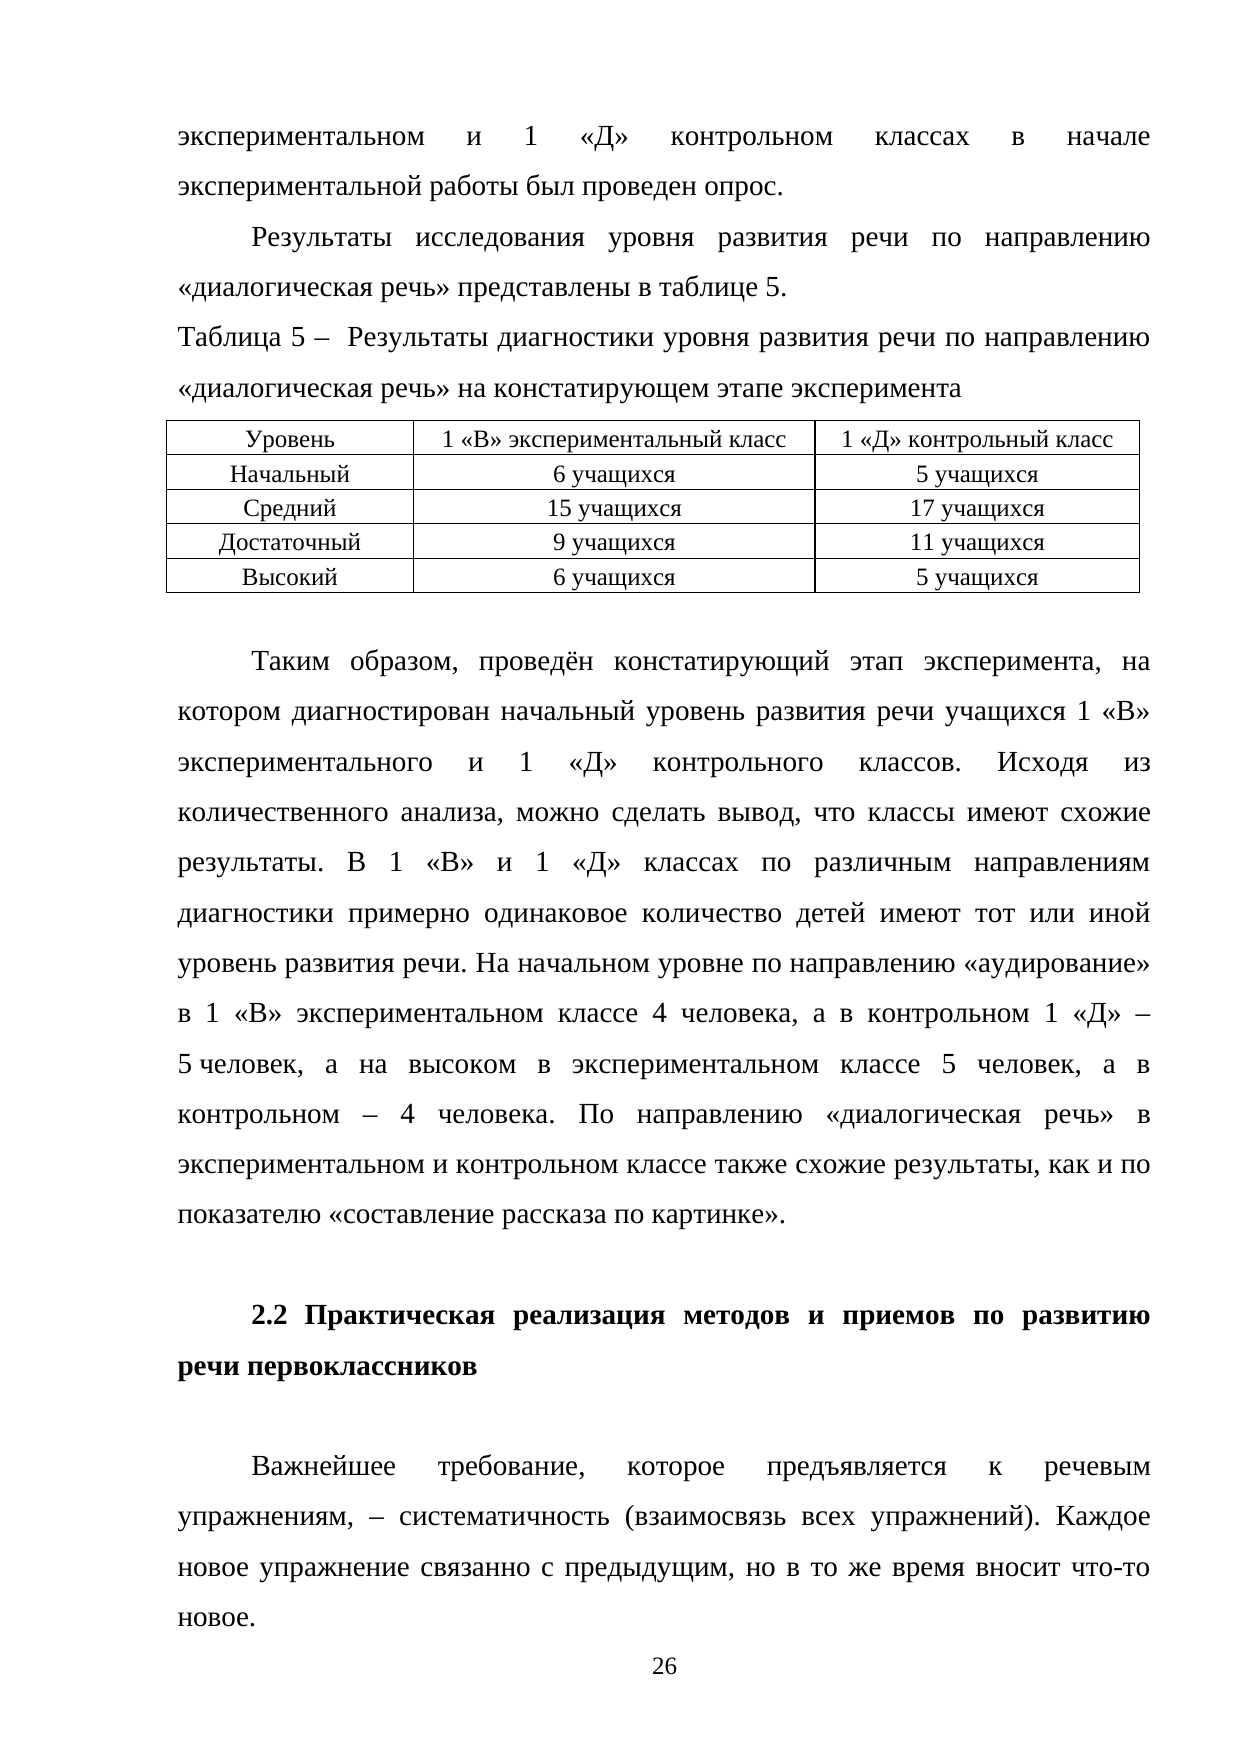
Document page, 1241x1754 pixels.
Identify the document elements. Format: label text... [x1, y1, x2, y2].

table_cell 6 учащихся [414, 559, 814, 592]
table_header Уровень [167, 421, 413, 454]
text Таким образом, проведён констатирующий этап эксперимента, на котором диагностирован начальный уровень развития речи учащихся 1 «В» экспериментального и 1 «Д» контрольного классов. Исходя из количественного анализа, можно сделать вывод, что классы имеют схожие результаты. В 1 «В» и 1 «Д» классах по различным направлениям диагностики примерно одинаковое количество детей имеют тот или иной уровень развития речи. На начальном уровне по направлению «аудирование» в 1 «В» экспериментальном классе 4 человека, а в контрольном 1 «Д» – 5 человек, а на высоком в экспериментальном классе 5 человек, а в контрольном – 4 человека. По направлению «диалогическая речь» в экспериментальном и контрольном классе также схожие результаты, как и по показателю «составление рассказа по картинке». [177, 643, 1152, 1230]
table_cell 9 учащихся [414, 524, 814, 557]
table_cell Средний [167, 490, 413, 523]
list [177, 118, 1152, 202]
table_cell 6 учащихся [414, 455, 814, 489]
table_cell 15 учащихся [414, 490, 814, 523]
table_header 1 «В» экспериментальный класс [414, 421, 814, 454]
text Результаты исследования уровня развития речи по направлению «диалогическая речь» представлены в таблице 5. [177, 219, 1152, 303]
text Таблица 5 – Результаты диагностики уровня развития речи по направлению «диалогическая речь» на констатирующем этапе эксперимента [177, 319, 1152, 403]
table_cell Достаточный [167, 524, 413, 557]
table_cell Начальный [167, 455, 413, 489]
table_cell Высокий [167, 559, 413, 592]
table_cell 5 учащихся [816, 559, 1139, 592]
table_cell 17 учащихся [816, 490, 1139, 523]
text Важнейшее требование, которое предъявляется к речевым упражнениям, – систематичность (взаимосвязь всех упражнений). Каждое новое упражнение связанно с предыдущим, но в то же время вносит что-то новое. [177, 1448, 1152, 1633]
table_cell 5 учащихся [816, 455, 1139, 489]
table_header 1 «Д» контрольный класс [816, 421, 1139, 454]
table_cell 11 учащихся [816, 524, 1139, 557]
text 2.2нПрактическая реализация методов и приемов по развитию речи первоклассников [177, 1297, 1152, 1381]
